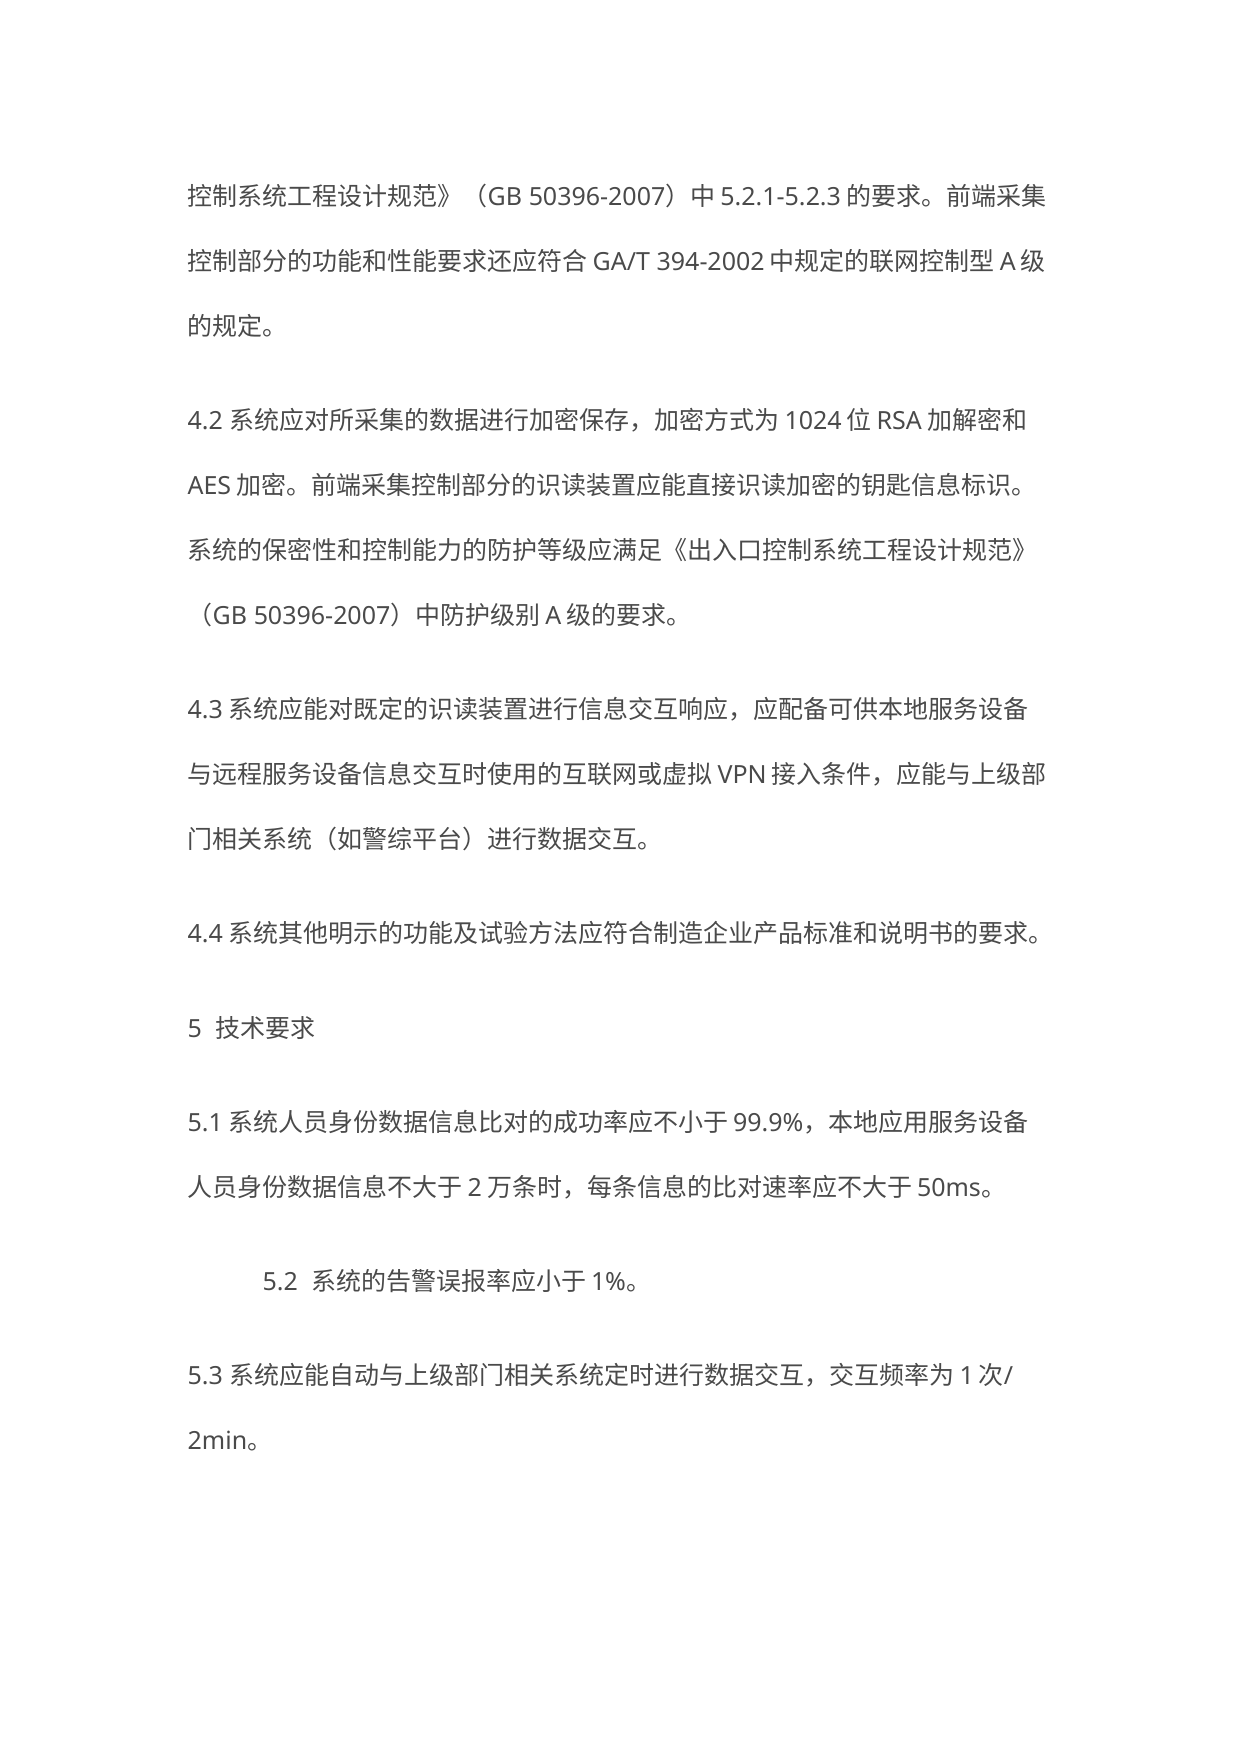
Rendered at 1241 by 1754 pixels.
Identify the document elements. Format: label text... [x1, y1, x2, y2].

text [187, 162, 1053, 357]
text 5.3 系统应能自动与上级部门相关系统定时进行数据交互，交互频率为1次/2min。 [187, 1341, 1053, 1471]
text 4.4系统其他明示的功能及试验方法应符合制造企业产品标准和说明书的要求。 [187, 899, 1053, 964]
text 5.1系统人员身份数据信息比对的成功率应不小于99.9%，本地应用服务设备人员身份数据信息不大于2万条时，每条信息的比对速率应不大于50ms。 [187, 1088, 1053, 1218]
text 5 技术要求 [187, 994, 1053, 1059]
text 4.3系统应能对既定的识读装置进行信息交互响应，应配备可供本地服务设备与远程服务设备信息交互时使用的互联网或虚拟VPN接入条件，应能与上级部门相关系统（如警综平台）进行数据交互。 [187, 675, 1053, 870]
text 5.2 系统的告警误报率应小于1%。 [262, 1247, 1053, 1312]
text 4.2 系统应对所采集的数据进行加密保存，加密方式为1024位RSA加解密和AES加密。前端采集控制部分的识读装置应能直接识读加密的钥匙信息标识。系统的保密性和控制能力的防护等级应满足《出入口控制系统工程设计规范》（GB 50396-2007）中防护级别A级的要求。 [187, 386, 1053, 646]
